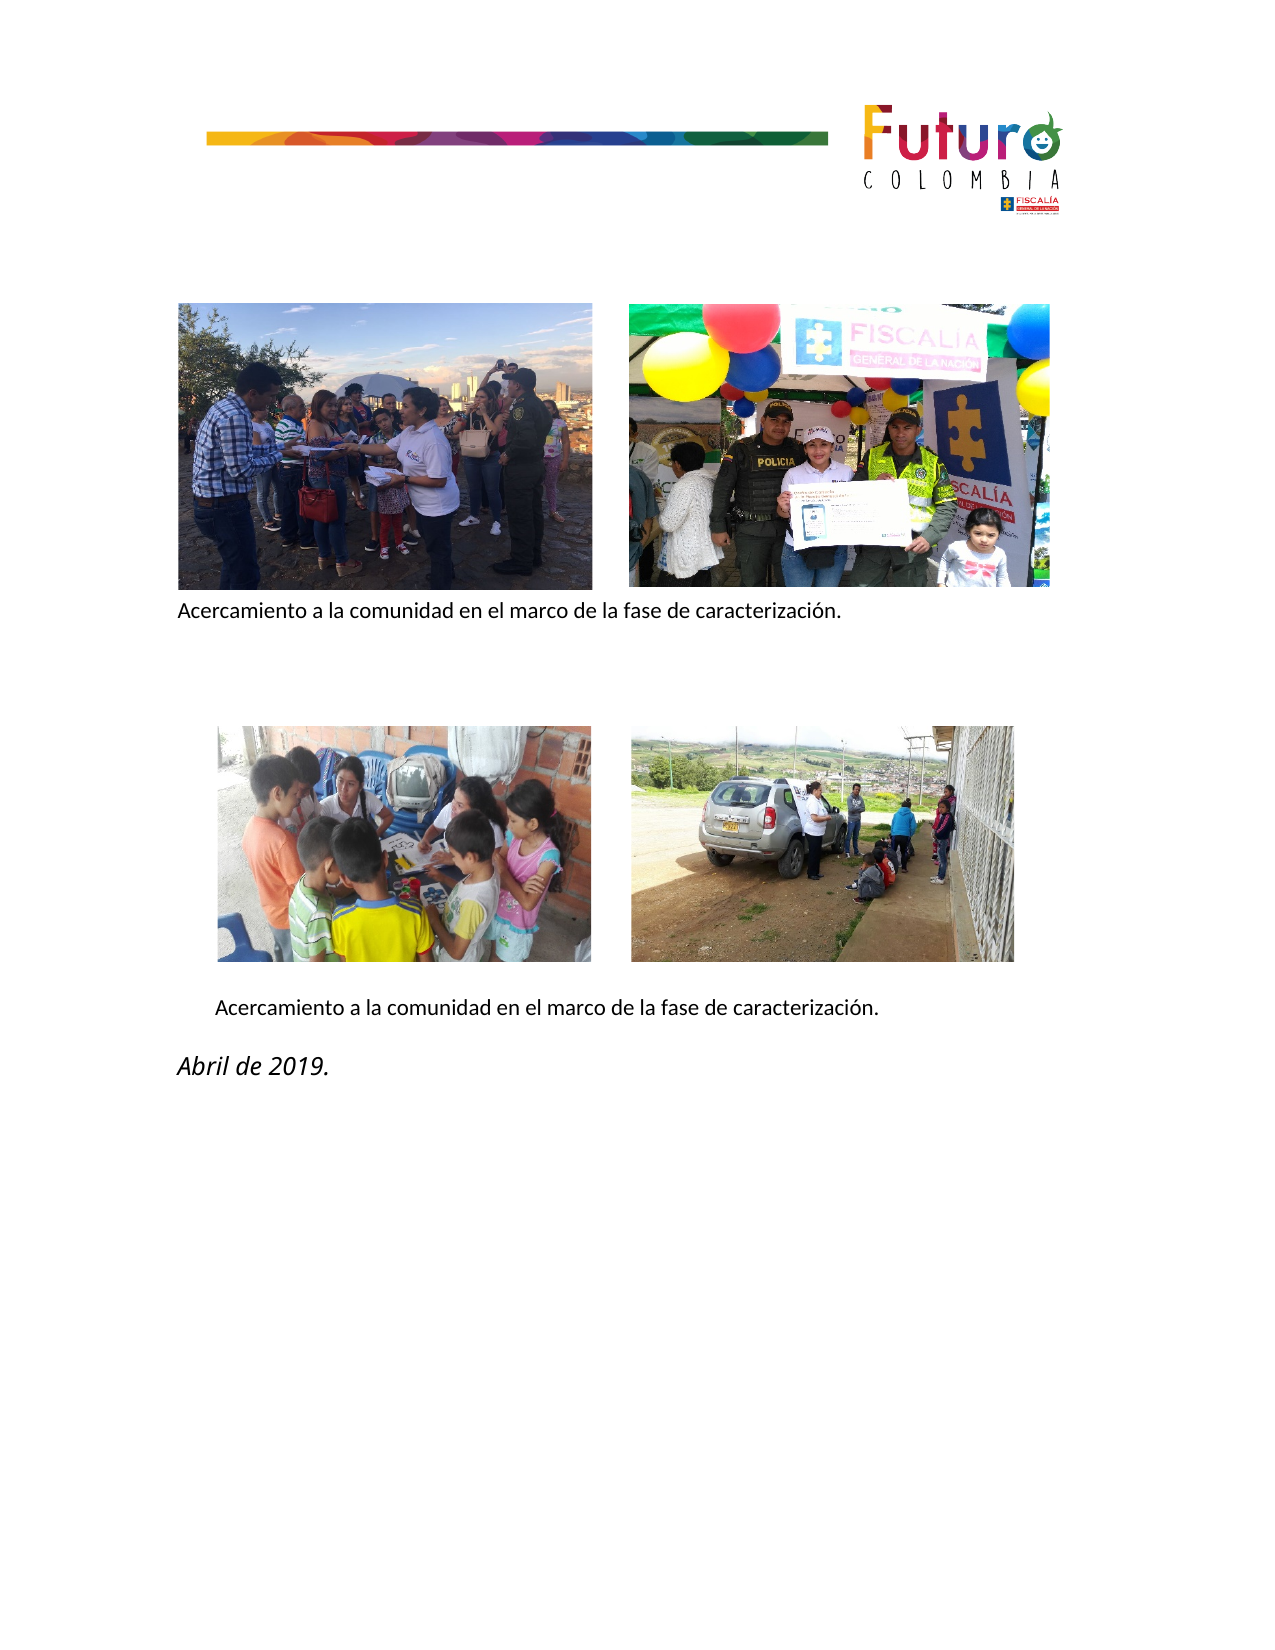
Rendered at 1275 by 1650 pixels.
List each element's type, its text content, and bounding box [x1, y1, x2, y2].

picture [216, 726, 591, 961]
text Abril de 2019. [177, 1049, 1098, 1083]
picture [177, 73, 1098, 254]
picture [629, 726, 1014, 961]
picture [627, 304, 1050, 586]
text Acercamiento a la comunidad en el marco de la fase de caracterización. [215, 993, 1098, 1021]
picture [176, 303, 593, 588]
